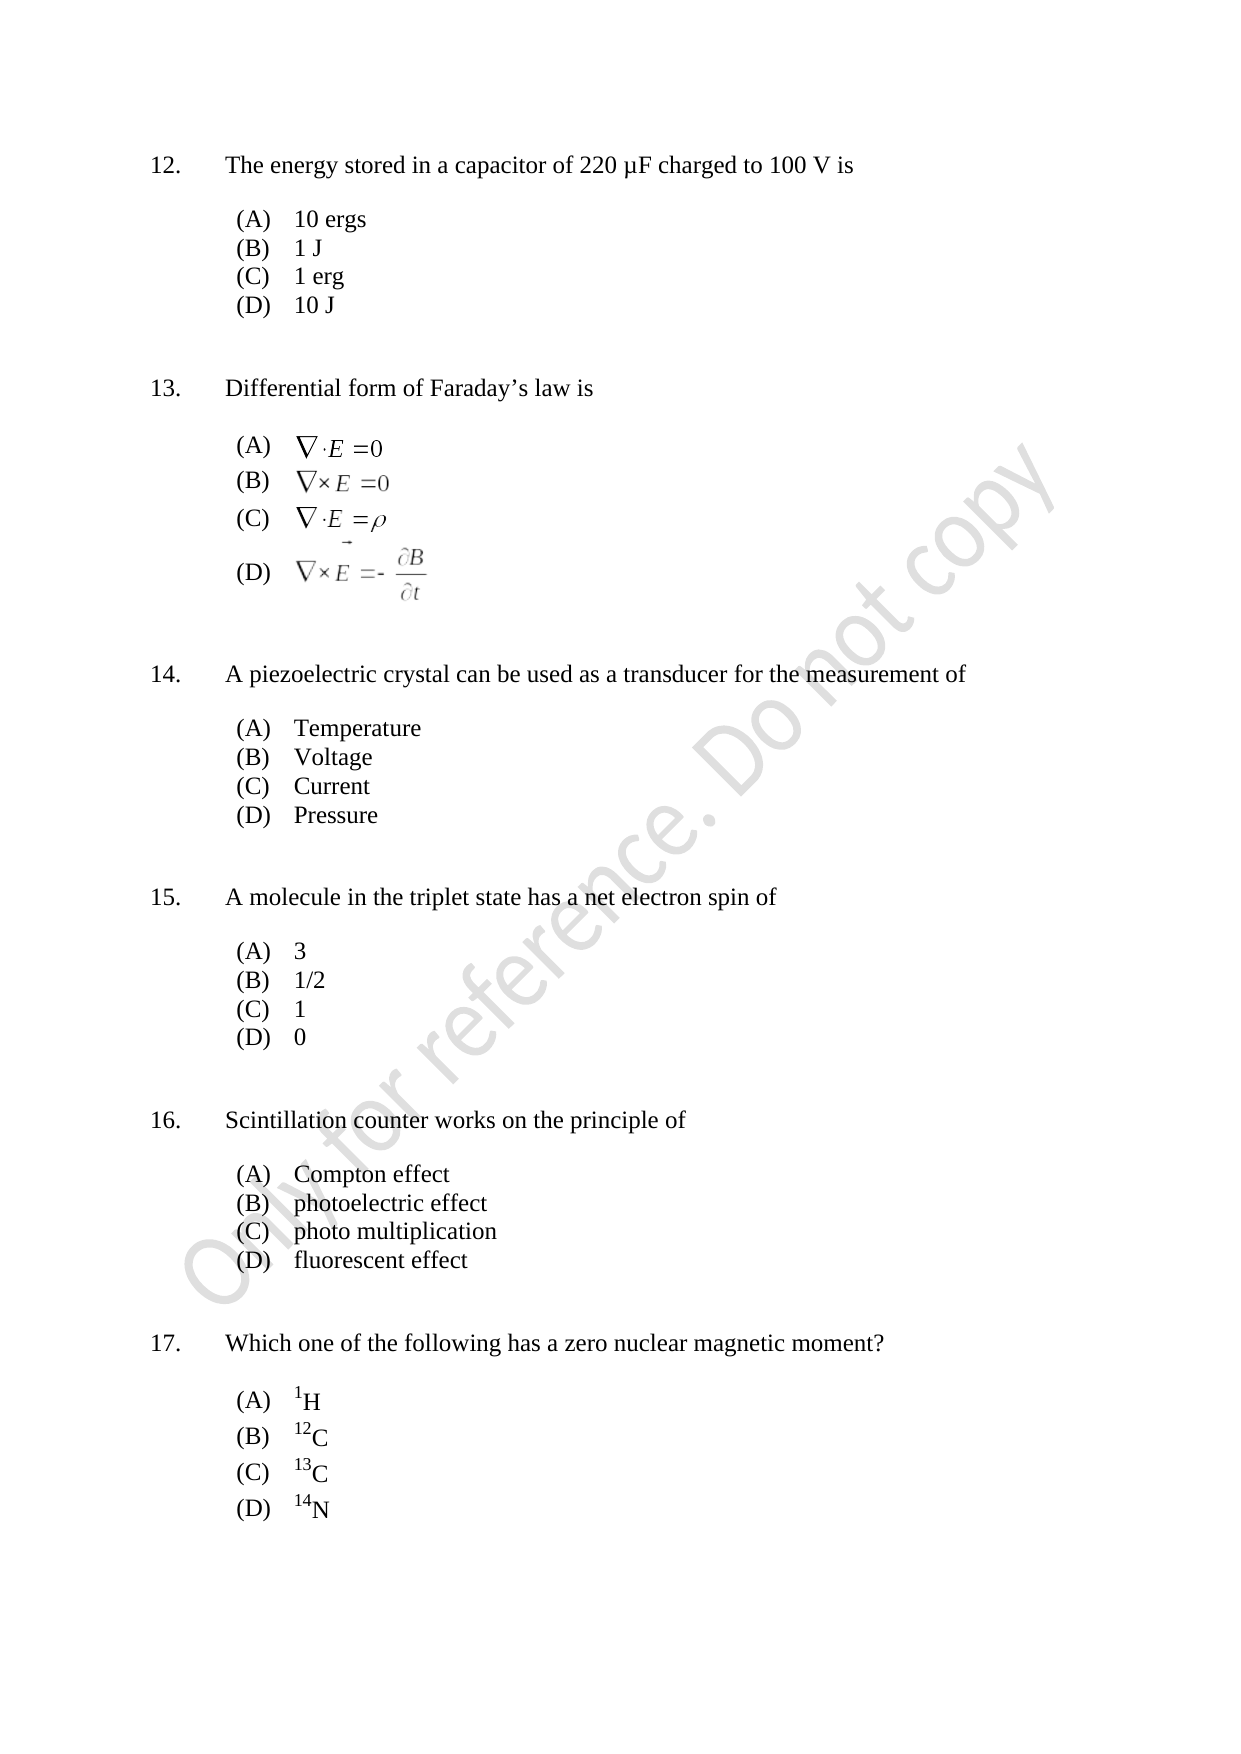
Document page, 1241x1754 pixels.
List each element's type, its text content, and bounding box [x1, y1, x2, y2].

table_cell Pressure [282, 800, 1102, 828]
table_cell (D) [225, 290, 282, 319]
table_cell 1 J [282, 233, 1102, 261]
table_header (A) [225, 936, 282, 965]
table_cell (C) [225, 261, 282, 290]
table_header (A) [225, 714, 282, 742]
table_cell 13C [282, 1454, 1102, 1489]
table_cell (D) [225, 1245, 282, 1274]
table_header Compton effect [282, 1159, 1102, 1188]
table_header (A) [225, 204, 282, 233]
table_header Temperature [282, 714, 1102, 742]
table_cell 10 J [282, 290, 1102, 319]
table_cell (D) [225, 1023, 282, 1051]
table_cell Current [282, 771, 1102, 800]
table_cell (C) [225, 498, 282, 537]
table_cell 12C [282, 1418, 1102, 1453]
table_cell photo multiplication [282, 1216, 1102, 1245]
table_cell (C) [225, 994, 282, 1022]
text 13. Differential form of Faraday’s law is [150, 373, 1090, 401]
table_cell 1/2 [282, 965, 1102, 994]
table_cell (B) [225, 1418, 282, 1453]
table_cell photoelectric effect [282, 1188, 1102, 1216]
table_header (A) [225, 1382, 282, 1417]
table_header (A) [225, 1159, 282, 1188]
text 16. Scintillation counter works on the principle of [150, 1105, 1090, 1134]
table_cell 1 erg [282, 261, 1102, 290]
table_cell 0 [282, 1023, 1102, 1051]
table_cell (B) [225, 462, 282, 497]
table_cell (C) [225, 1454, 282, 1489]
table_cell 1 [282, 994, 1102, 1022]
table_cell (B) [225, 742, 282, 771]
table_header 1H [282, 1382, 1102, 1417]
table_cell (D) [225, 1489, 282, 1525]
table_cell (B) [225, 233, 282, 261]
table_cell [282, 462, 1102, 497]
text 12. The energy stored in a capacitor of 220 µF charged to 100 V is [150, 150, 1090, 179]
table_cell 14N [282, 1489, 1102, 1525]
table_cell (C) [225, 1216, 282, 1245]
text 14. A piezoelectric crystal can be used as a transducer for the measurement of [150, 659, 1090, 688]
table_header 3 [282, 936, 1102, 965]
table_cell [282, 498, 1102, 537]
text 17. Which one of the following has a zero nuclear magnetic moment? [150, 1328, 1090, 1356]
table_cell [282, 537, 1102, 606]
table_cell (D) [225, 537, 282, 606]
table_header (A) [225, 427, 282, 462]
table_header 10 ergs [282, 204, 1102, 233]
table_cell (C) [225, 771, 282, 800]
table_cell (D) [225, 800, 282, 828]
table_cell (B) [225, 1188, 282, 1216]
table_cell (B) [225, 965, 282, 994]
table_cell Voltage [282, 742, 1102, 771]
table_header [282, 427, 1102, 462]
table_cell fluorescent effect [282, 1245, 1102, 1274]
text 15. A molecule in the triplet state has a net electron spin of [150, 882, 1090, 911]
